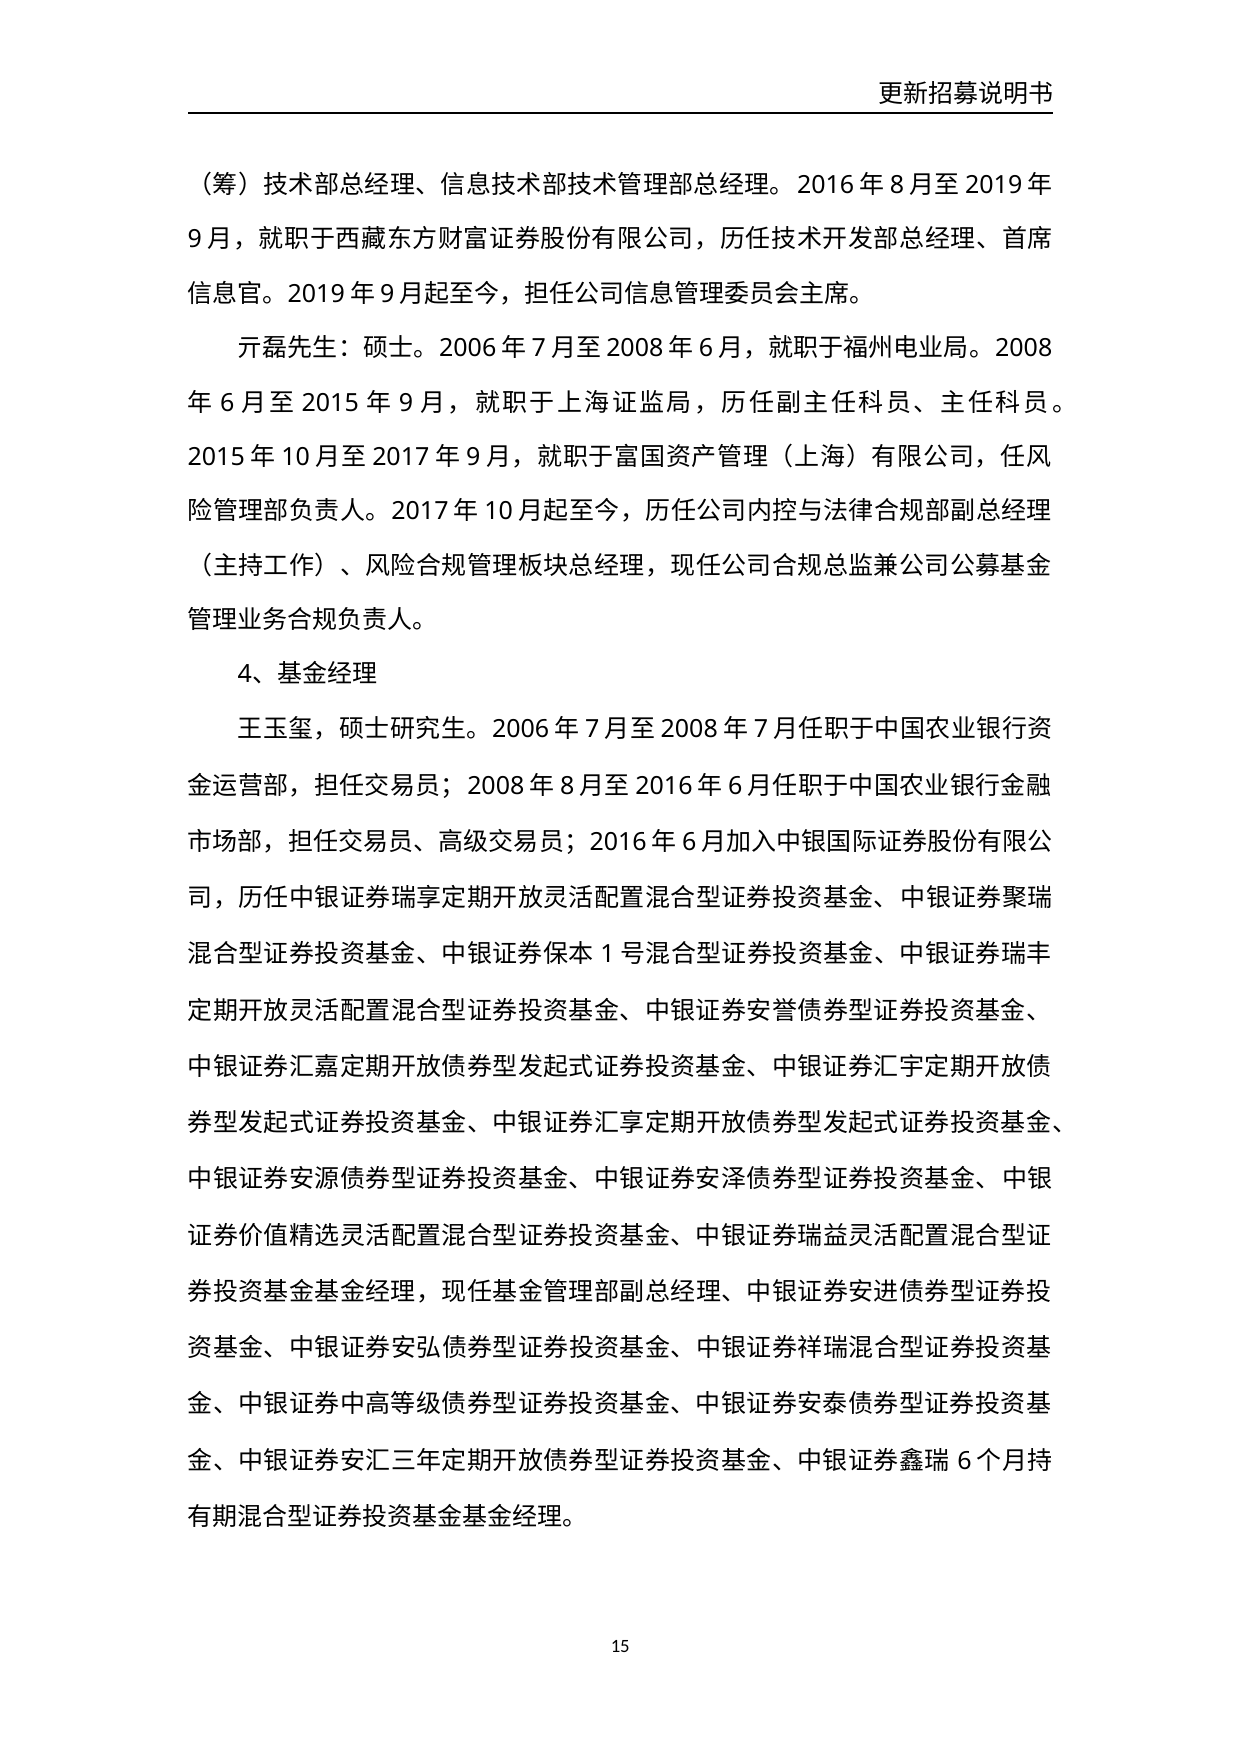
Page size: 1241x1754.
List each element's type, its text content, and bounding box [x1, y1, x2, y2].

text 亓磊先生：硕士。2006年7月至2008年6月，就职于福州电业局。2008年6月至2015年9月，就职于上海证监局，历任副主任科员、主任科员。2015年10月至2017年9月，就职于富国资产管理（上海）有限公司，任风险管理部负责人。2017年10月起至今，历任公司内控与法律合规部副总经理（主持工作）、风险合规管理板块总经理，现任公司合规总监兼公司公募基金管理业务合规负责人。 [187, 328, 1053, 636]
text 4、基金经理 [187, 654, 1053, 690]
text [187, 164, 1053, 309]
text 王玉玺，硕士研究生。2006年7月至2008年7月任职于中国农业银行资金运营部，担任交易员；2008年8月至2016年6月任职于中国农业银行金融市场部，担任交易员、高级交易员；2016年6月加入中银国际证券股份有限公司，历任中银证券瑞享定期开放灵活配置混合型证券投资基金、中银证券聚瑞混合型证券投资基金、中银证券保本1号混合型证券投资基金、中银证券瑞丰定期开放灵活配置混合型证券投资基金、中银证券安誉债券型证券投资基金、中银证券汇嘉定期开放债券型发起式证券投资基金、中银证券汇宇定期开放债券型发起式证券投资基金、中银证券汇享定期开放债券型发起式证券投资基金、中银证券安源债券型证券投资基金、中银证券安泽债券型证券投资基金、中银证券价值精选灵活配置混合型证券投资基金、中银证券瑞益灵活配置混合型证券投资基金基金经理，现任基金管理部副总经理、中银证券安进债券型证券投资基金、中银证券安弘债券型证券投资基金、中银证券祥瑞混合型证券投资基金、中银证券中高等级债券型证券投资基金、中银证券安泰债券型证券投资基金、中银证券安汇三年定期开放债券型证券投资基金、中银证券鑫瑞6个月持有期混合型证券投资基金基金经理。 [187, 708, 1053, 1533]
